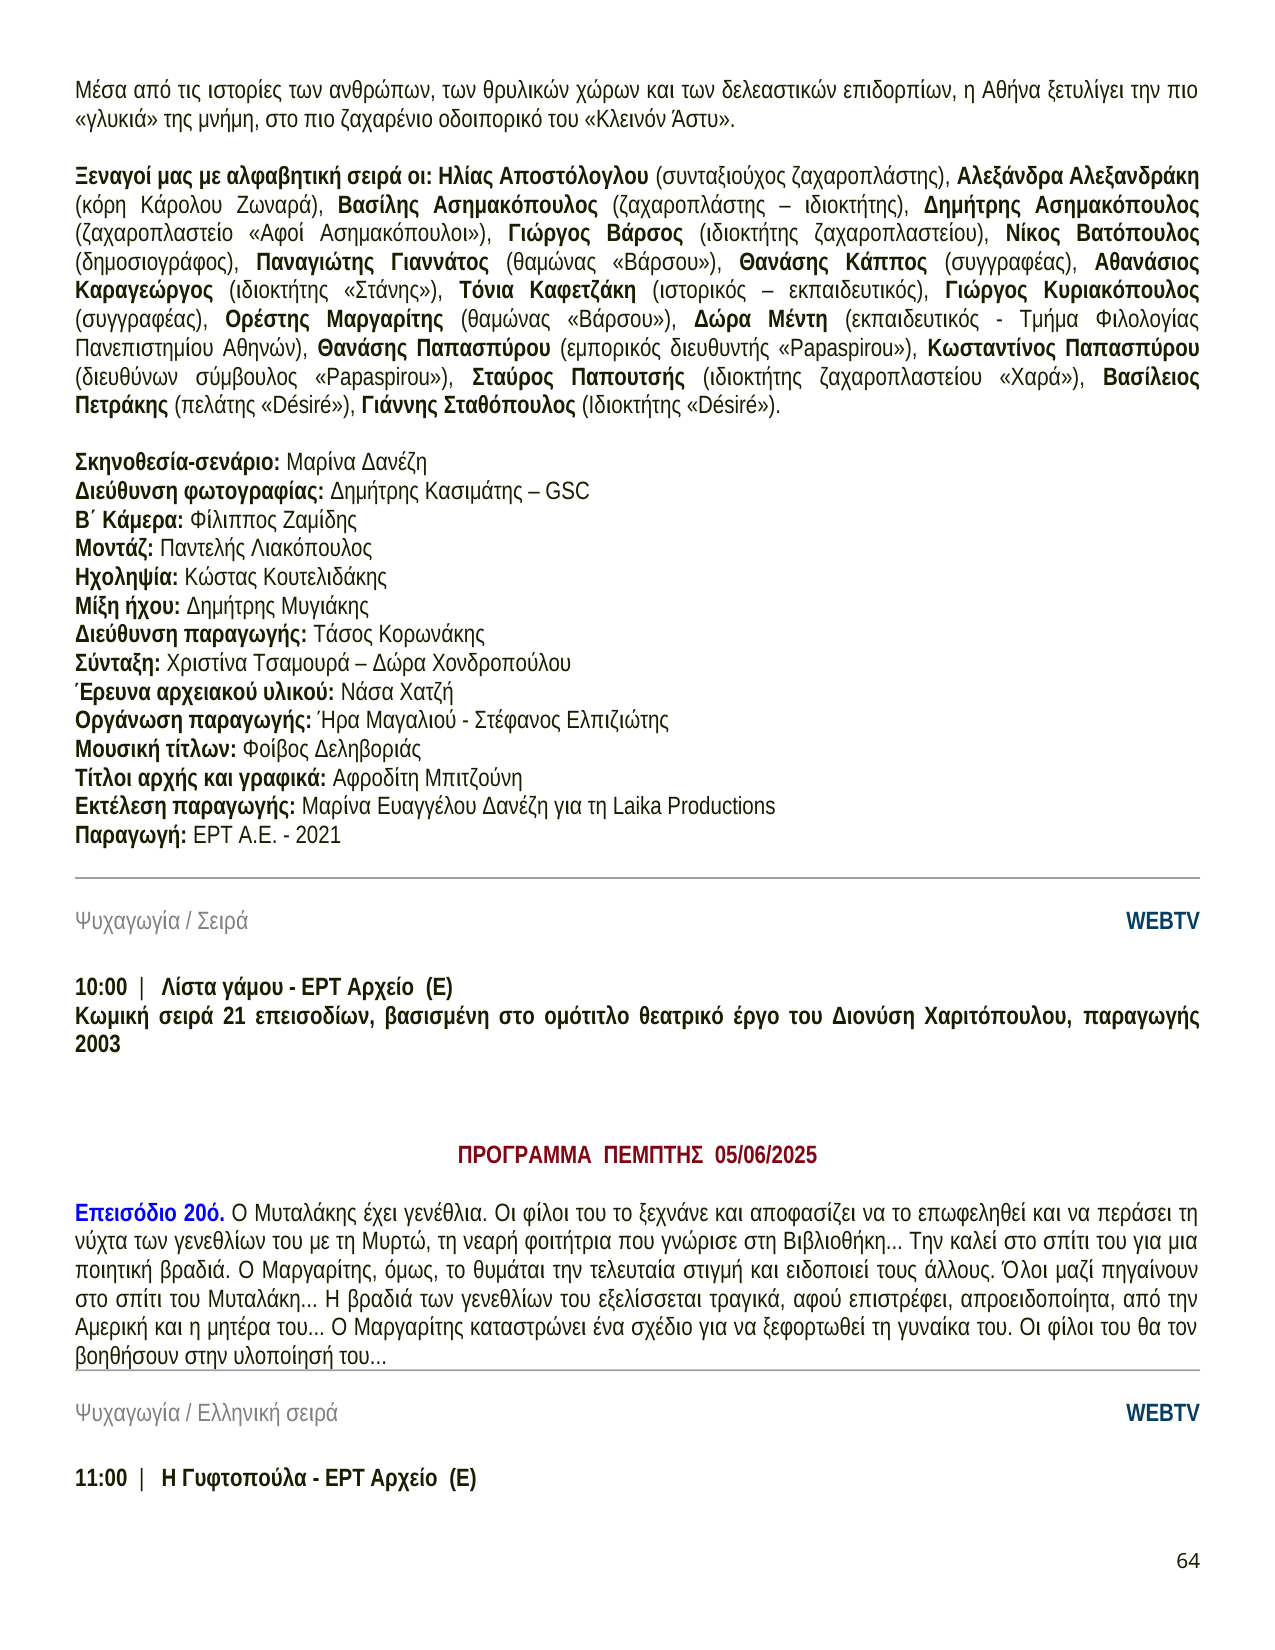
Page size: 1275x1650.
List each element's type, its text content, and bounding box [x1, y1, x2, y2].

table_header Ψυχαγωγία / Ελληνική σειρά [75, 1398, 637, 1427]
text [75, 1427, 1200, 1492]
table_header Ψυχαγωγία / Σειρά [75, 906, 637, 934]
text Ξεναγοί μας με αλφαβητική σειρά οι: Ηλίας Αποστόλογλου (συνταξιούχος ζαχαροπλάστης), Αλεξάνδρα Αλεξανδράκη (κόρη Κάρολου Ζωναρά), Βασίλης Ασημακόπουλος (ζαχαροπλάστης – ιδιοκτήτης), Δημήτρης Ασημακόπουλος (ζαχαροπλαστείο «Αφοί Ασημακόπουλοι»), Γιώργος Βάρσος (ιδιοκτήτης ζαχαροπλαστείου), Νίκος Βατόπουλος (δημοσιογράφος), Παναγιώτης Γιαννάτος (θαμώνας «Βάρσου»), Θανάσης Κάππος (συγγραφέας), Αθανάσιος Καραγεώργος (ιδιοκτήτης «Στάνης»), Τόνια Καφετζάκη (ιστορικός – εκπαιδευτικός), Γιώργος Κυριακόπουλος (συγγραφέας), Ορέστης Μαργαρίτης (θαμώνας «Βάρσου»), Δώρα Μέντη (εκπαιδευτικός - Τμήμα Φιλολογίας Πανεπιστημίου Αθηνών), Θανάσης Παπασπύρου (εμπορικός διευθυντής «Papaspirou»), Κωσταντίνος Παπασπύρου (διευθύνων σύμβουλος «Papaspirou»), Σταύρος Παπουτσής (ιδιοκτήτης ζαχαροπλαστείου «Χαρά»), Βασίλειος Πετράκης (πελάτης «Désiré»), Γιάννης Σταθόπουλος (Ιδιοκτήτης «Désiré»). [75, 161, 1200, 419]
text Σύνταξη: Χριστίνα Τσαμουρά – Δώρα Χονδροπούλου [75, 648, 1200, 677]
text Σκηνοθεσία-σενάριο: Μαρίνα Δανέζη Διεύθυνση φωτογραφίας: Δημήτρης Κασιμάτης – GSC Β΄ Κάμερα: Φίλιππος Ζαμίδης Μοντάζ: Παντελής Λιακόπουλος Ηχοληψία: Κώστας Κουτελιδάκης Μίξη ήχου: Δημήτρης Μυγιάκης Διεύθυνση παραγωγής: Τάσος Κορωνάκης [75, 419, 1200, 648]
text Κωμική σειρά 21 επεισοδίων, βασισμένη στο ομότιτλο θεατρικό έργο του Διονύση Χαριτόπουλου, παραγωγής 2003 [75, 1001, 1200, 1115]
text Μέσα από τις ιστορίες των ανθρώπων, των θρυλικών χώρων και των δελεαστικών επιδορπίων, η Αθήνα ξετυλίγει την πιο «γλυκιά» της μνήμη, στο πιο ζαχαρένιο οδοιπορικό του «Κλεινόν Άστυ». [75, 75, 1200, 132]
text Eπεισόδιο 20ό. Ο Μυταλάκης έχει γενέθλια. Οι φίλοι του το ξεχνάνε και αποφασίζει να το επωφεληθεί και να περάσει τη νύχτα των γενεθλίων του με τη Μυρτώ, τη νεαρή φοιτήτρια που γνώρισε στη Βιβλιοθήκη... Την καλεί στο σπίτι του για μια ποιητική βραδιά. Ο Μαργαρίτης, όμως, το θυμάται την τελευταία στιγμή και ειδοποιεί τους άλλους. Όλοι μαζί πηγαίνουν στο σπίτι του Μυταλάκη... Η βραδιά των γενεθλίων του εξελίσσεται τραγικά, αφού επιστρέφει, απροειδοποίητα, από την Αμερική και η μητέρα του... Ο Μαργαρίτης καταστρώνει ένα σχέδιο για να ξεφορτωθεί τη γυναίκα του. Οι φίλοι του θα τον βοηθήσουν στην υλοποίησή του... [75, 1198, 1200, 1369]
table_header WEBTV [638, 1398, 1200, 1427]
table_header WEBTV [638, 906, 1200, 934]
text ΠΡΟΓΡΑΜΜΑ ΠΕΜΠΤΗΣ 05/06/2025 [75, 1140, 1200, 1169]
text 10:00 | Λίστα γάμου - ΕΡΤ Αρχείο (E) [75, 934, 1200, 1001]
text Έρευνα αρχειακού υλικού: Νάσα Χατζή Οργάνωση παραγωγής: Ήρα Μαγαλιού - Στέφανος Ελπιζιώτης Μουσική τίτλων: Φοίβος Δεληβοριάς Τίτλοι αρχής και γραφικά: Αφροδίτη Μπιτζούνη Εκτέλεση παραγωγής: Μαρίνα Ευαγγέλου Δανέζη για τη Laika Productions Παραγωγή: ΕΡΤ Α.Ε. - 2021 [75, 677, 1200, 848]
